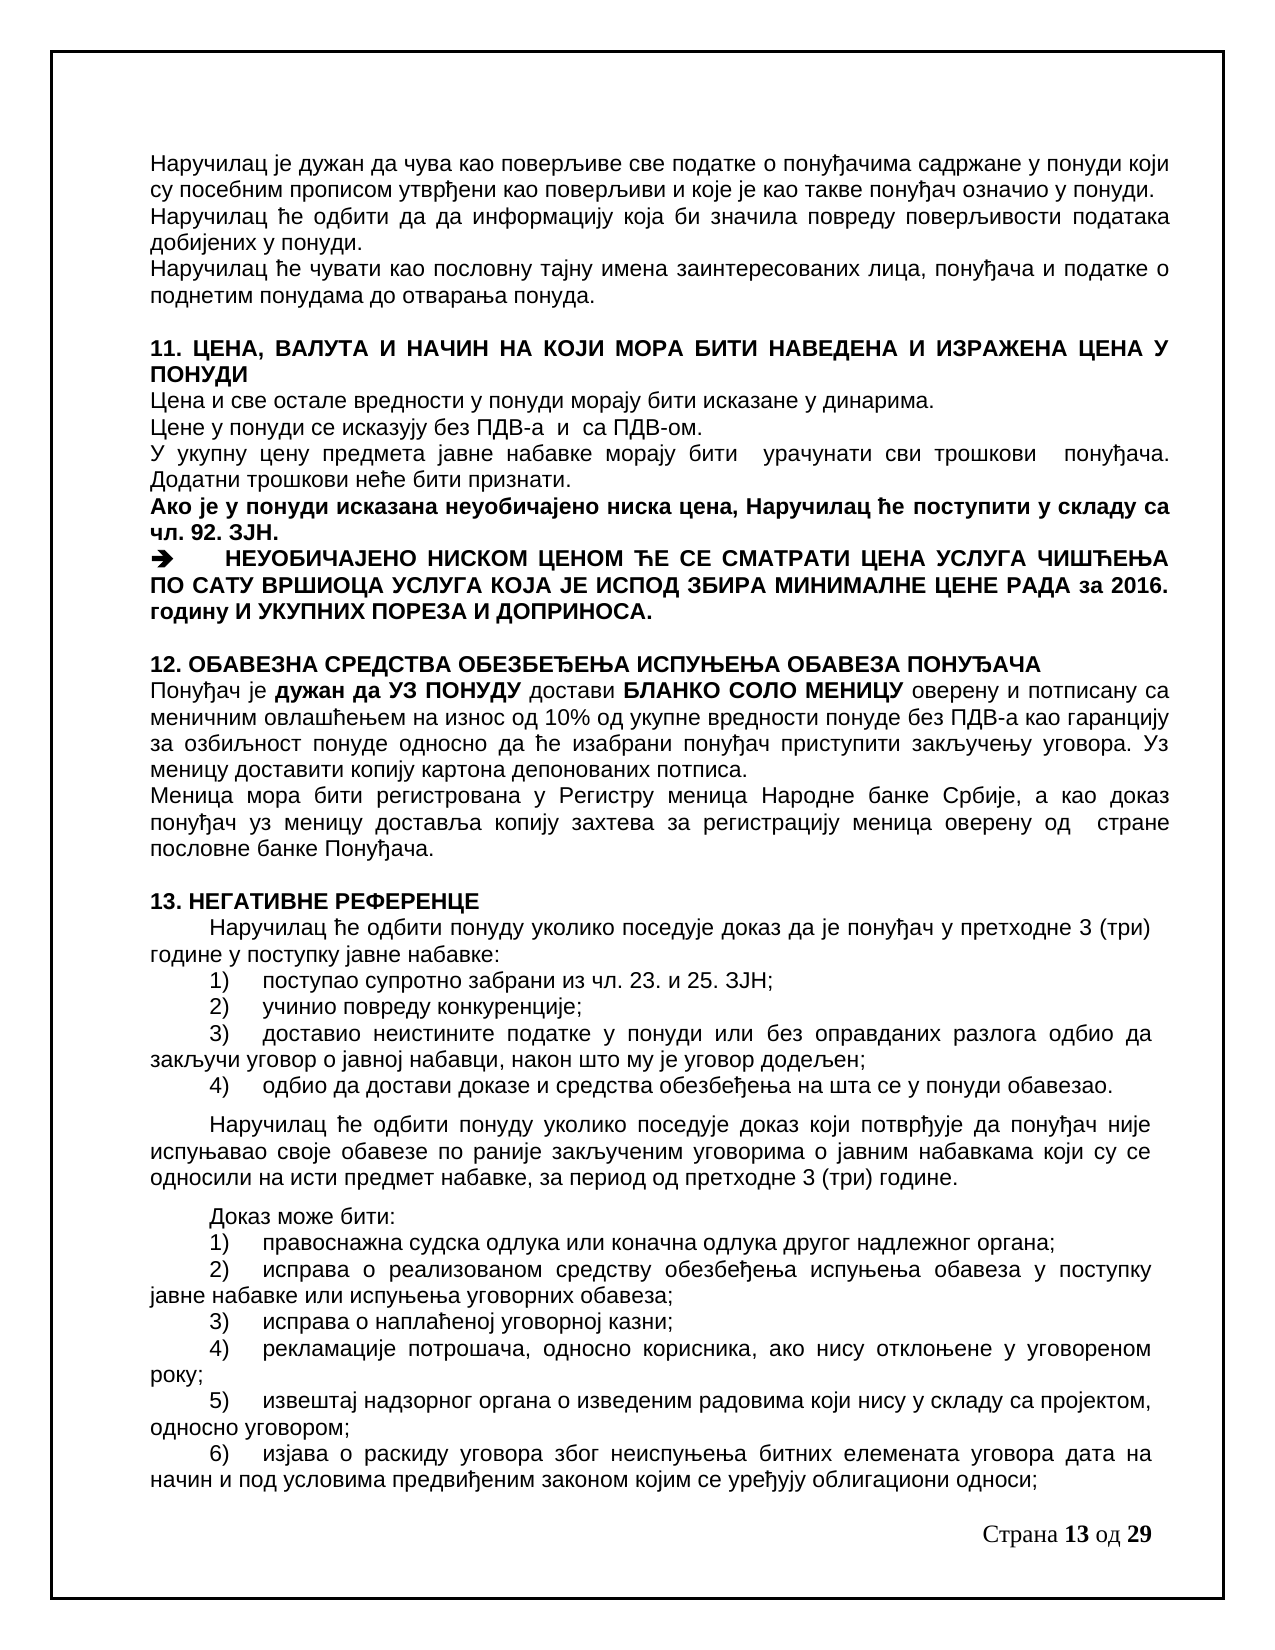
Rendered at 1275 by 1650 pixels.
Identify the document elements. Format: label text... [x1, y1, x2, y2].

list изјава о раскиду уговора због неиспуњења битних елемената уговора дата на начин и под условима предвиђеним законом којим се уређују облигациони односи; [150, 1440, 1152, 1493]
list одбио да достави доказе и средства обезбеђења на шта се у понуди обавезао. [150, 1072, 1152, 1099]
text Цене у понуди се исказују без ПДВ-а и са ПДВ-ом. [150, 413, 1170, 440]
text Цена и све остале вредности у понуди морају бити исказане у динарима. [150, 387, 1170, 413]
list учинио повреду конкуренције; [150, 993, 1152, 1020]
list Наручилац je дужан да чува као поверљиве све податке о понуђачима садржане у понуди који су посебним прописом утврђени као поверљиви и које је као такве понуђач означио у понуди. [150, 150, 1170, 203]
list поступао супротно забрани из чл. 23. и 25. ЗЈН; [150, 967, 1152, 993]
text Понуђач је дужан да УЗ ПОНУДУ достави БЛАНКО СОЛО МЕНИЦУ оверену и потписану са меничним овлашћењем на износ од 10% од укупне вредности понуде без ПДВ-а као гаранцију за озбиљност понуде односно да ће изабрани понуђач приступити закључењу уговора. Уз меницу доставити копију картона депонованих потписа. [150, 677, 1170, 782]
text 11. ЦЕНА, ВАЛУТА И НАЧИН НА КОЈИ МОРА БИТИ НАВЕДЕНА И ИЗРАЖЕНА ЦЕНА У ПОНУДИ [150, 334, 1170, 387]
list НЕУОБИЧАЈЕНО НИСКОМ ЦЕНОМ ЋЕ СЕ СМАТРАТИ ЦЕНА УСЛУГА ЧИШЋЕЊА ПО САТУ ВРШИОЦА УСЛУГА КОЈА ЈЕ ИСПОД ЗБИРА МИНИМАЛНЕ ЦЕНЕ РАДА за 2016. годину И УКУПНИХ ПОРЕЗА И ДОПРИНОСА. [150, 545, 1170, 624]
list Ако је у понуди исказана неуобичајено ниска цена, Наручилац ће поступити у складу са чл. 92. ЗЈН. [150, 493, 1170, 545]
list извештај надзорног органа о изведеним радовима који нису у складу са пројектом, односно уговором; [150, 1387, 1152, 1440]
text Доказ може бити: [150, 1203, 1152, 1229]
text 13. Негативне референце [150, 888, 1170, 914]
list Наручилац ће чувати као пословну тајну имена заинтересованих лица, понуђача и податке о поднетим понудама до отварања понуда. [150, 255, 1170, 308]
list исправа о реализованом средству обезбеђења испуњења обавеза у поступку јавне набавке или испуњења уговорних обавеза; [150, 1256, 1152, 1308]
list рекламације потрошача, односно корисника, ако нису отклоњене у уговореном року; [150, 1334, 1152, 1387]
text Наручилац ће одбити понуду уколико поседује доказ који потврђује да понуђач није испуњавао своје обавезе по раније закљученим уговорима о јавним набавкама који су се односили на исти предмет набавке, за период од претходне 3 (три) године. [150, 1111, 1152, 1190]
list доставио неистините податке у понуди или без оправданих разлога одбио да закључи уговор о јавној набавци, након што му је уговор додељен; [150, 1020, 1152, 1072]
text У укупну цену предмета јавне набавке морају бити урачунати сви трошкови понуђача. Додатни трошкови неће бити признати. [150, 440, 1170, 493]
text 12. ОБАВЕЗНА СРЕДСТВА ОБЕЗБЕЂЕЊА ИСПУЊЕЊА ОБАВЕЗА ПОНУЂАЧА [150, 651, 1170, 677]
list Наручилац ће одбити да да информацију која би значила повреду поверљивости података добијених у понуди. [150, 203, 1170, 255]
text Меница мора бити регистрована у Регистру меница Народне банке Србије, а као доказ понуђач уз меницу доставља копију захтева за регистрацију меница оверену од стране пословне банке Понуђача. [150, 782, 1170, 862]
text Наручилац ће одбити понуду уколико поседује доказ да је понуђач у претходне 3 (три) године у поступку јавне набавке: [150, 914, 1152, 967]
list исправа о наплаћеној уговорној казни; [150, 1308, 1152, 1334]
list правоснажна судска одлука или коначна одлука другог надлежног органа; [150, 1229, 1152, 1256]
